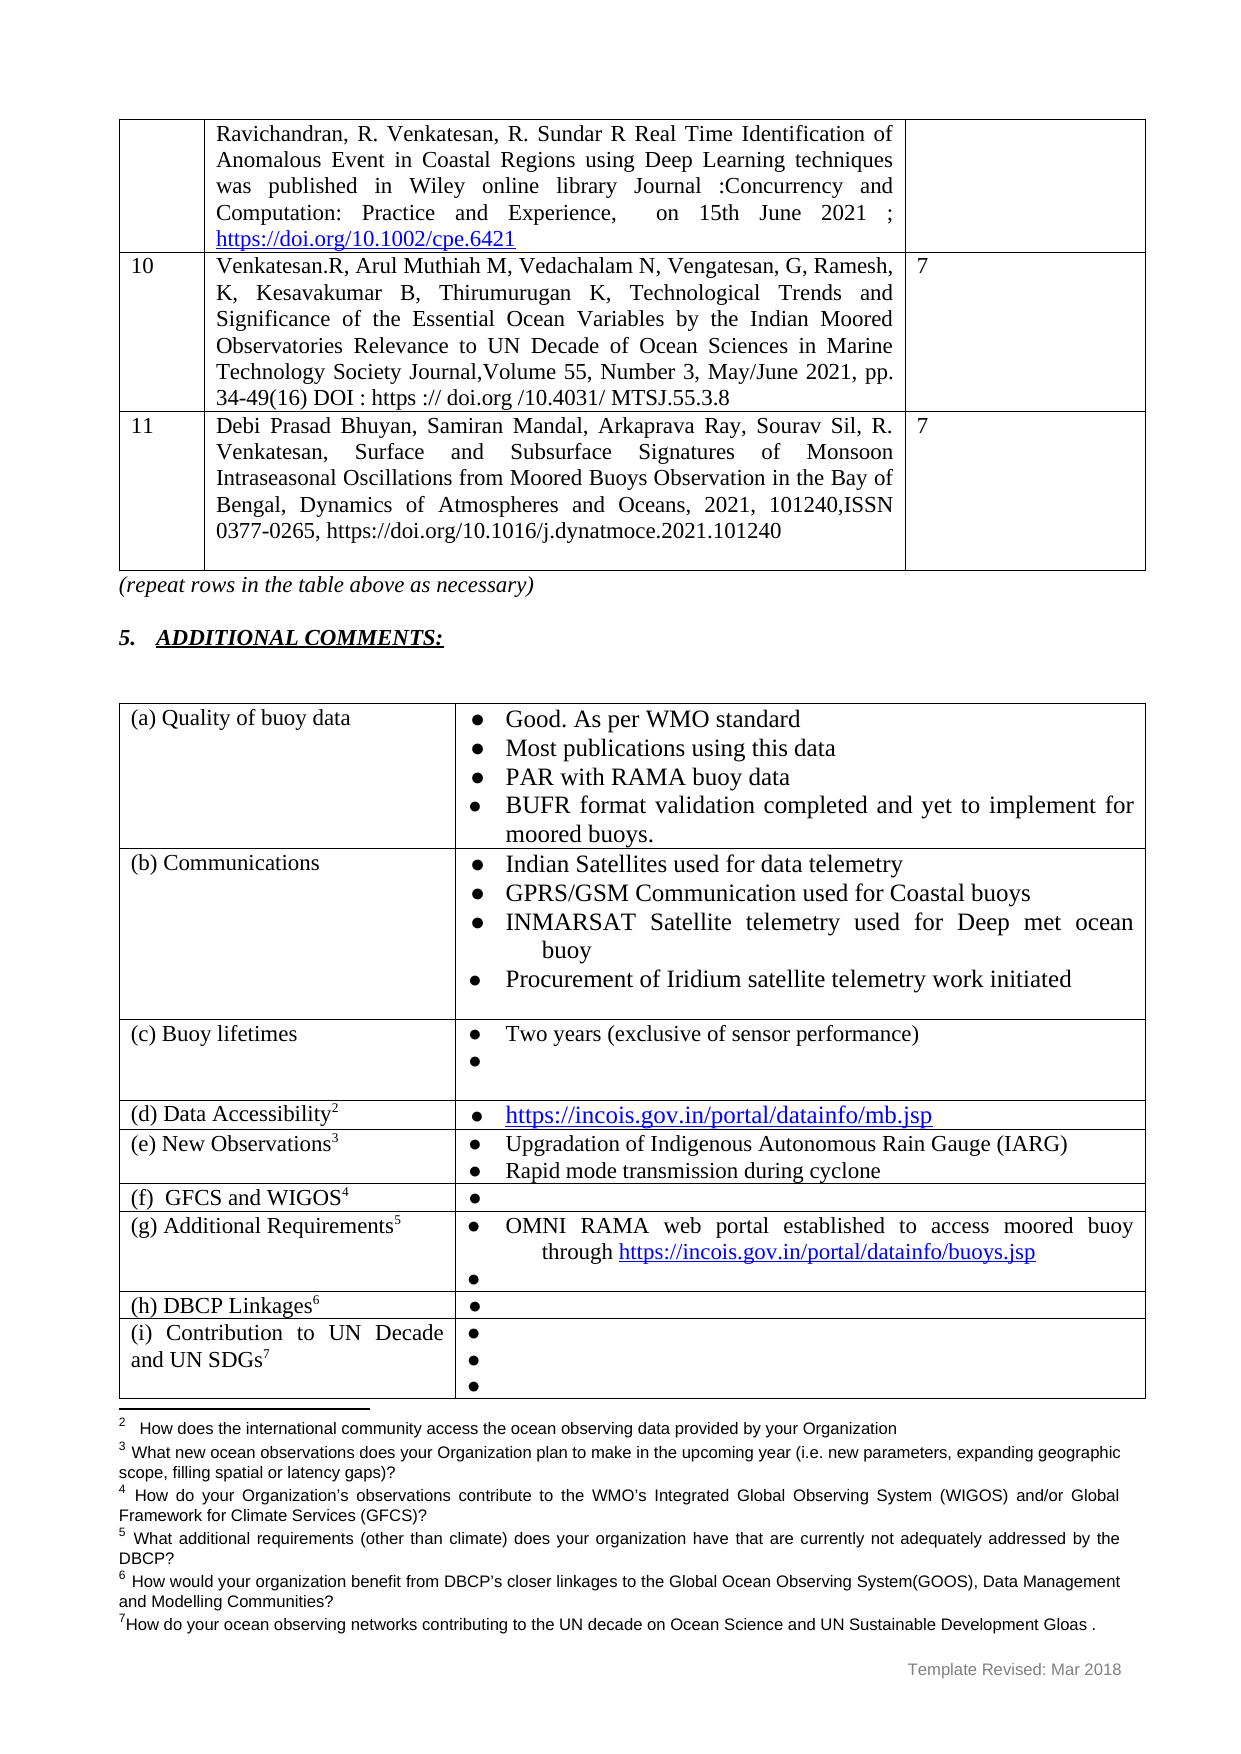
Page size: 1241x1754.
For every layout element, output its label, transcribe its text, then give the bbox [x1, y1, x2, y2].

table_cell 9 [120, 120, 204, 252]
table_cell (d) Data Accessibility [120, 1101, 455, 1129]
table_cell (b) Communications [120, 849, 455, 1019]
table_cell 7 [906, 412, 1145, 570]
table_cell Venkatesan.R, Arul Muthiah M, Vedachalam N, Vengatesan, G, Ramesh, K, Kesavakumar B, Thirumurugan K, Technological Trends and Significance of the Essential Ocean Variables by the Indian Moored Observatories Relevance to UN Decade of Ocean Sciences in Marine Technology Society Journal,Volume 55, Number 3, May/June 2021, pp. 34-49(16) DOI : https :// doi.org /10.4031/ MTSJ.55.3.8 [205, 253, 905, 411]
table_cell [456, 1292, 1145, 1318]
text (repeat rows in the table above as necessary) [119, 571, 1121, 597]
table_cell 7 [906, 253, 1145, 411]
table_cell (e) New Observations [120, 1130, 455, 1183]
table_header Good. As per WMO standard Most publications using this data PAR with RAMA buoy data BUFR format validation completed and yet to implement for moored buoys. [456, 704, 1145, 848]
table_cell ● ● ● [456, 1319, 1145, 1398]
table_cell 10 [120, 253, 204, 411]
table_cell Two years (exclusive of sensor performance) [456, 1020, 1145, 1099]
table_cell (g) Additional Requirements [120, 1212, 455, 1291]
table_cell Debi Prasad Bhuyan, Samiran Mandal, Arkaprava Ray, Sourav Sil, R. Venkatesan, Surface and Subsurface Signatures of Monsoon Intraseasonal Oscillations from Moored Buoys Observation in the Bay of Bengal, Dynamics of Atmospheres and Oceans, 2021, 101240,ISSN 0377-0265, https://doi.org/10.1016/j.dynatmoce.2021.101240 [205, 412, 905, 570]
table_header (a) Quality of buoy data [120, 704, 455, 848]
table_cell https://incois.gov.in/portal/datainfo/mb.jsp [456, 1101, 1145, 1129]
table_cell Indian Satellites used for data telemetry GPRS/GSM Communication used for Coastal buoys INMARSAT Satellite telemetry used for Deep met ocean buoy Procurement of Iridium satellite telemetry work initiated [456, 849, 1145, 1019]
table_cell [456, 1184, 1145, 1211]
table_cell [205, 120, 905, 252]
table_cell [120, 1319, 455, 1398]
table_cell (f) GFCS and WIGOS [120, 1184, 455, 1211]
table_cell (c) Buoy lifetimes [120, 1020, 455, 1099]
text 5. ADDITIONAL COMMENTS: [119, 624, 1121, 650]
table_cell OMNI RAMA web portal established to access moored buoy through https://incois.gov.in/portal/datainfo/buoys.jsp [456, 1212, 1145, 1291]
table_cell 11 [120, 412, 204, 570]
table_cell Upgradation of Indigenous Autonomous Rain Gauge (IARG) Rapid mode transmission during cyclone [456, 1130, 1145, 1183]
table_cell 8 [906, 120, 1145, 252]
table_cell (h) DBCP Linkages [120, 1292, 455, 1318]
